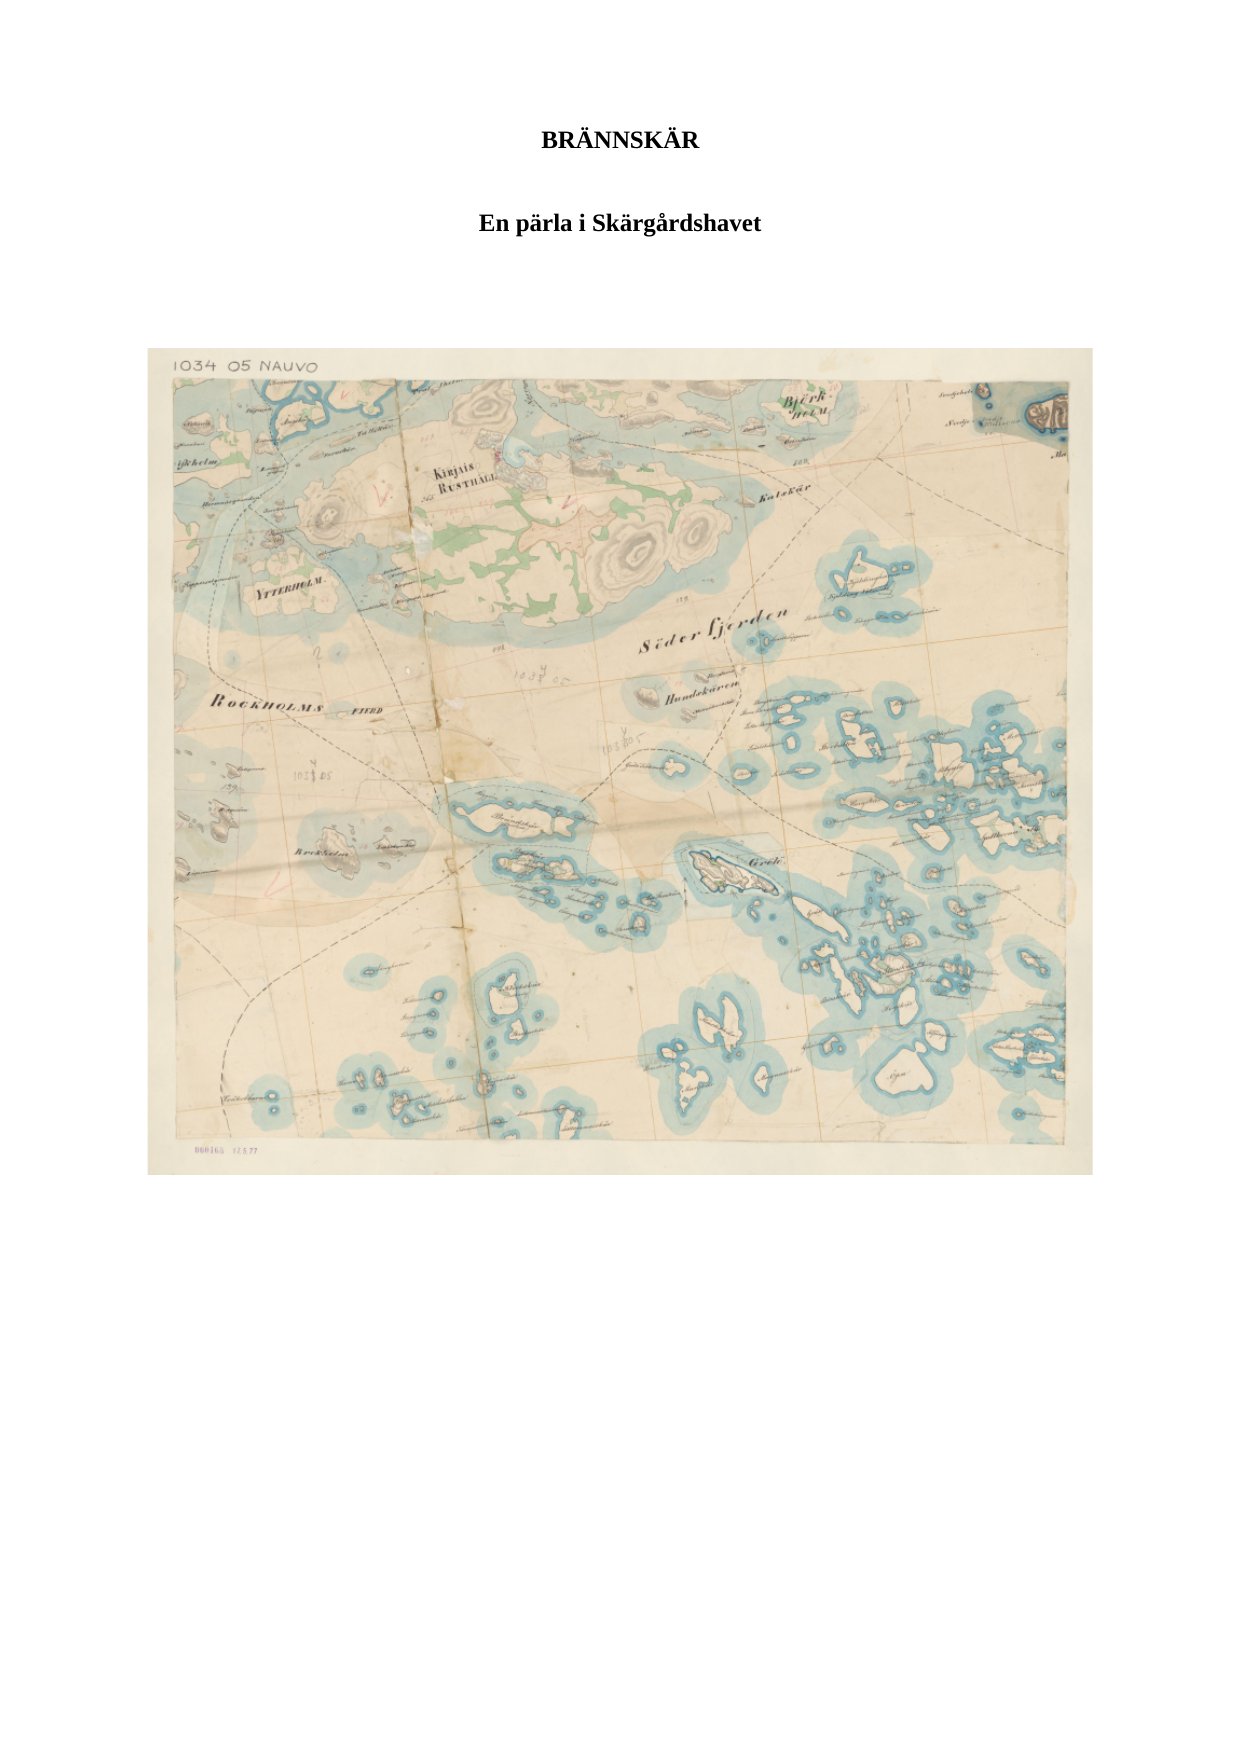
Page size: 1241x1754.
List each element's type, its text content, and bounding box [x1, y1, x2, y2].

subtitle En pärla i Skärgårdshavet [75, 208, 1165, 237]
picture [147, 348, 1093, 1175]
subtitle BRÄNNSKÄR [75, 125, 1165, 154]
